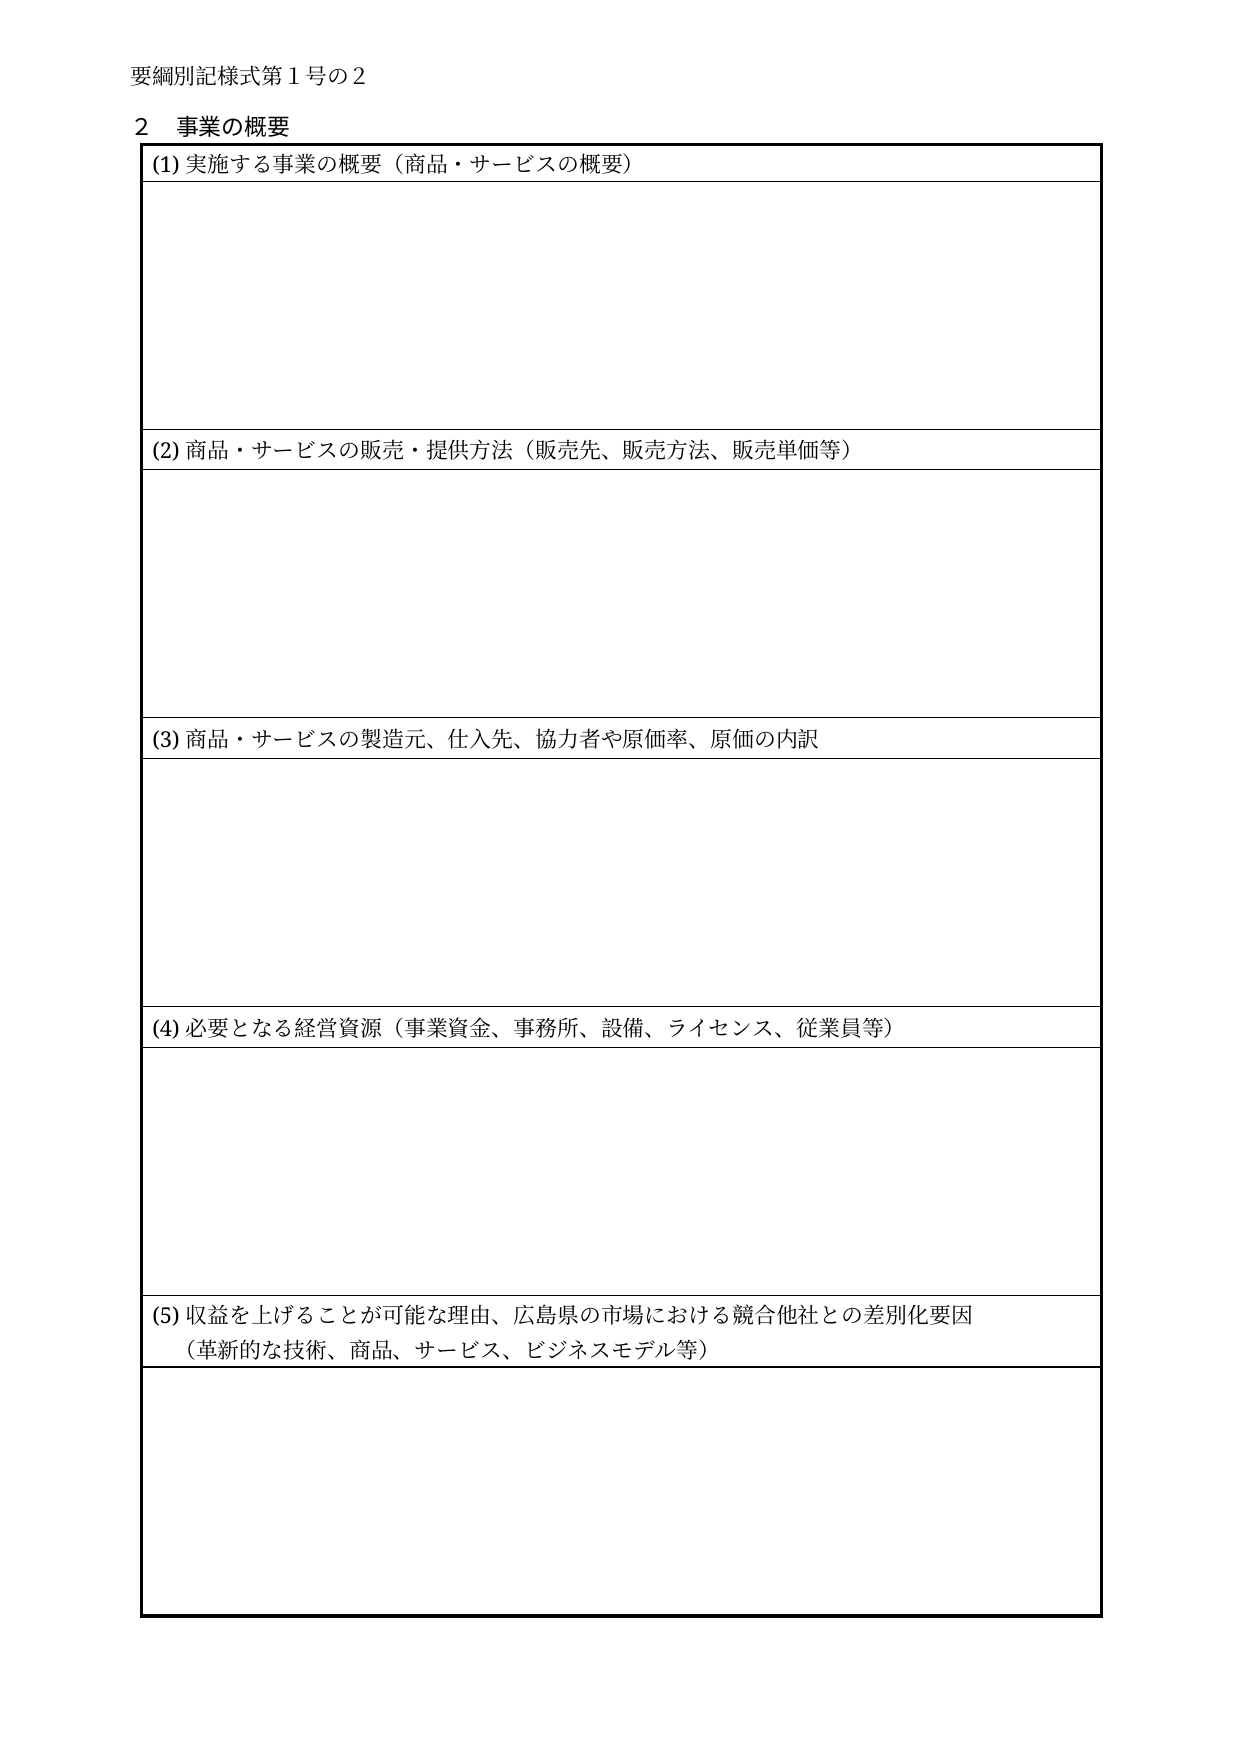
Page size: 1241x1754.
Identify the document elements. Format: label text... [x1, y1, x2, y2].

table_cell (3) 商品・サービスの製造元、仕入先、協力者や原価率、原価の内訳 [143, 718, 1100, 758]
table_cell (5) 収益を上げることが可能な理由、広島県の市場における競合他社との差別化要因 （革新的な技術、商品、サービス、ビジネスモデル等） [143, 1296, 1100, 1366]
table_cell (2) 商品・サービスの販売・提供方法（販売先、販売方法、販売単価等） [143, 430, 1100, 469]
table_cell [143, 470, 1100, 717]
table_cell [143, 1368, 1100, 1614]
text ２ 事業の概要 [130, 108, 1110, 143]
table_cell [143, 759, 1100, 1006]
table_cell [143, 1048, 1100, 1295]
table_header (1) 実施する事業の概要（商品・サービスの概要） [143, 146, 1100, 181]
table_cell (4) 必要となる経営資源（事業資金、事務所、設備、ライセンス、従業員等） [143, 1007, 1100, 1047]
table_cell [143, 182, 1100, 429]
